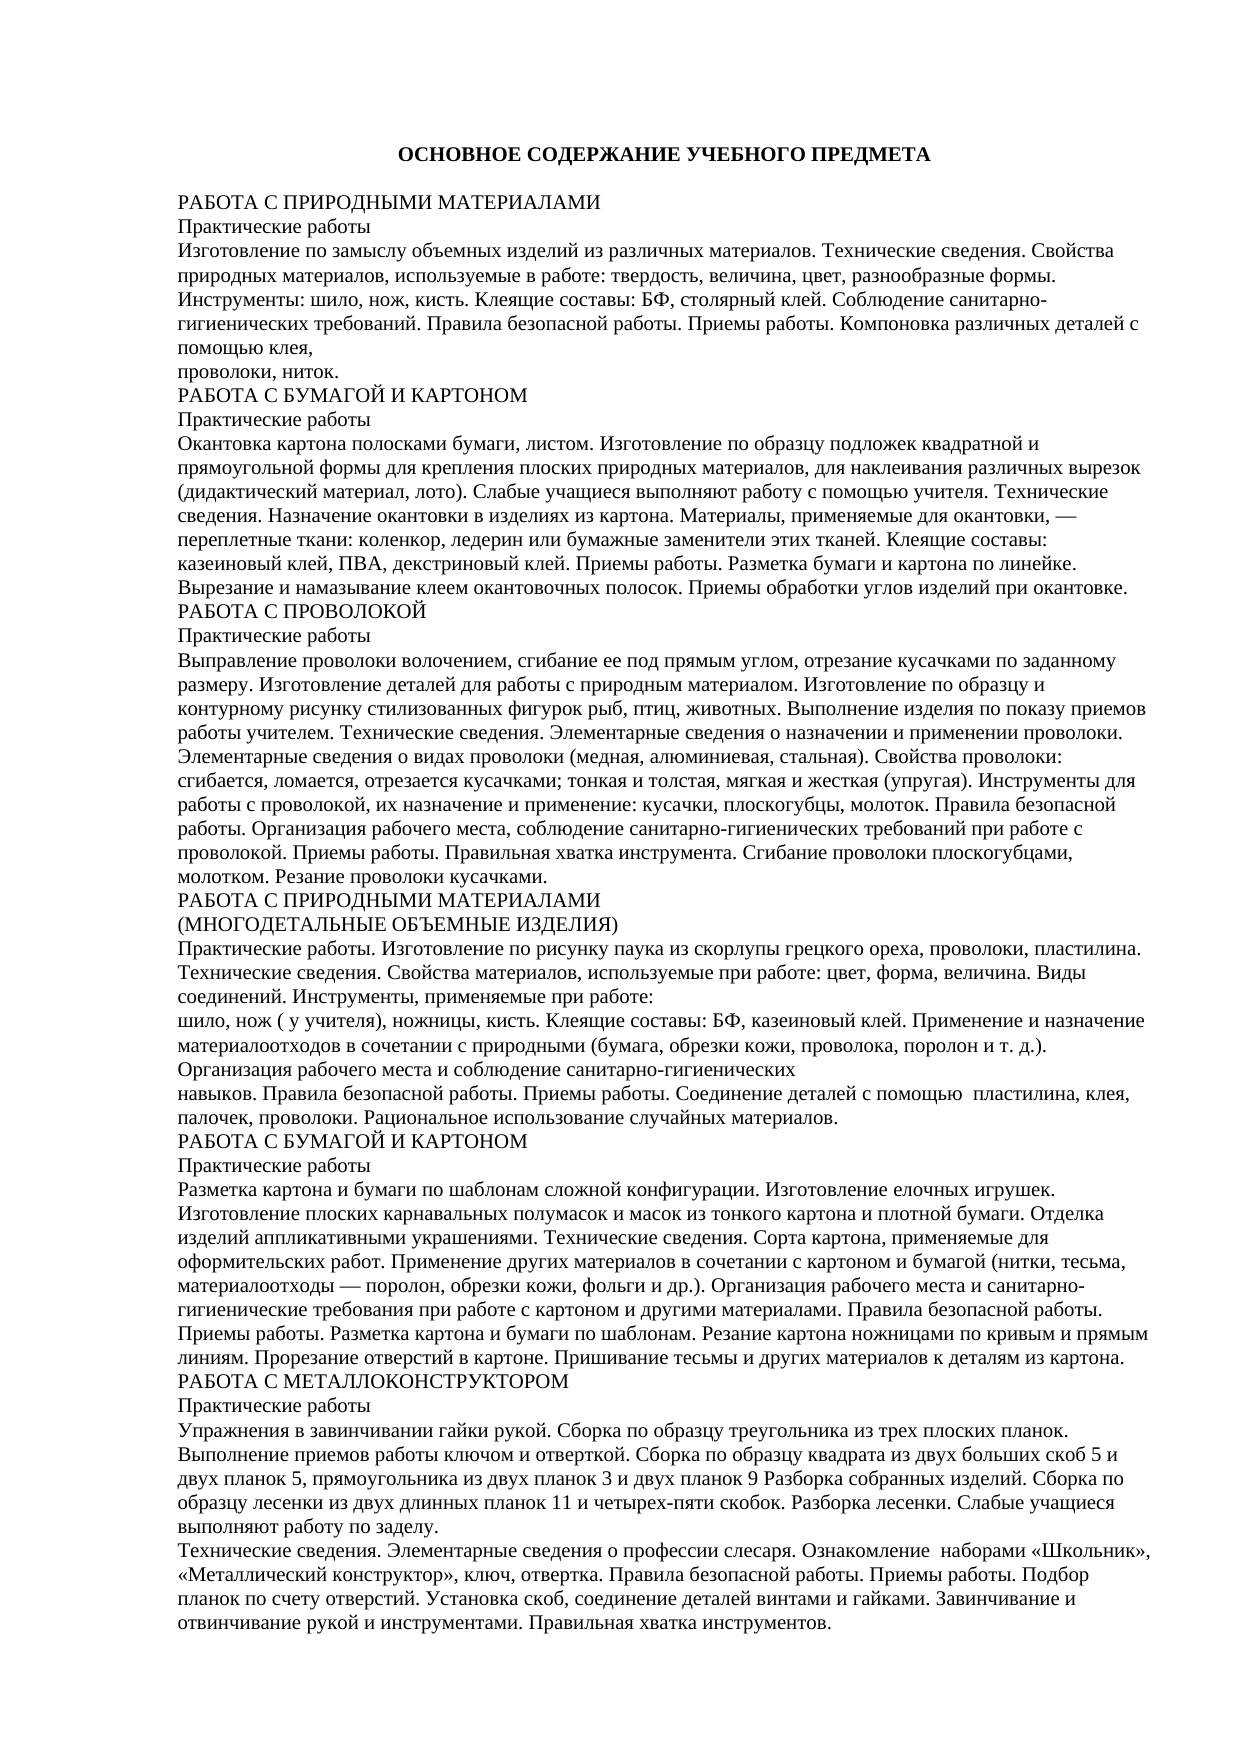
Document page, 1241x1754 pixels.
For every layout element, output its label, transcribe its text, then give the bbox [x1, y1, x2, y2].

text Изготовление по замыслу объемных изделий из различных материалов. Технические сведения. Свойства природных материалов, используемые в работе: твердость, величина, цвет, разнообразные формы. Инструменты: шило, нож, кисть. Клеящие составы: БФ, столярный клей. Соблюдение санитарно-гигиенических требований. Правила безопасной работы. Приемы работы. Компоновка различных деталей с помощью клея, [177, 238, 1152, 359]
text Практические работы [177, 1393, 1152, 1417]
text РАБОТА С БУМАГОЙ И КАРТОНОМ [177, 1129, 1152, 1153]
text РАБОТА С ПРИРОДНЫМИ МАТЕРИАЛАМИ [177, 888, 1152, 912]
text (МНОГОДЕТАЛЬНЫЕ ОБЪЕМНЫЕ ИЗДЕЛИЯ) [177, 912, 1152, 936]
text Окантовка картона полосками бумаги, листом. Изготовление по образцу подложек квадратной и прямоугольной формы для крепления плоских природных материалов, для наклеивания различных вырезок (дидактический материал, лото). Слабые учащиеся выполняют работу с помощью учителя. Технические сведения. Назначение окантовки в изделиях из картона. Материалы, применяемые для окантовки, — переплетные ткани: коленкор, ледерин или бумажные заменители этих тканей. Клеящие составы: казеиновый клей, ПВА, декстриновый клей. Приемы работы. Разметка бумаги и картона по линейке. Вырезание и намазывание клеем окантовочных полосок. Приемы обработки углов изделий при окантовке. [177, 431, 1152, 599]
text Разметка картона и бумаги по шаблонам сложной конфигурации. Изготовление елочных игрушек. Изготовление плоских карнавальных полумасок и масок из тонкого картона и плотной бумаги. Отделка изделий аппликативными украшениями. Технические сведения. Сорта картона, применяемые для оформительских работ. Применение других материалов в сочетании с картоном и бумагой (нитки, тесьма, материалоотходы — поролон, обрезки кожи, фольги и др.). Организация рабочего места и санитарно-гигиенические требования при работе с картоном и другими материалами. Правила безопасной работы. Приемы работы. Разметка картона и бумаги по шаблонам. Резание картона ножницами по кривым и прямым линиям. Прорезание отверстий в картоне. Пришивание тесьмы и других материалов к деталям из картона. [177, 1177, 1152, 1369]
text проволоки, ниток. [177, 359, 1152, 383]
text РАБОТА С МЕТАЛЛОКОНСТРУКТОРОМ [177, 1369, 1152, 1393]
text Практические работы. Изготовление по рисунку паука из скорлупы грецкого ореха, проволоки, пластилина. Технические сведения. Свойства материалов, используемые при работе: цвет, форма, величина. Виды соединений. Инструменты, применяемые при работе: [177, 936, 1152, 1008]
text Технические сведения. Элементарные сведения о профессии слесаря. Ознакомление наборами «Школьник», «Металлический конструктор», ключ, отвертка. Правила безопасной работы. Приемы работы. Подбор планок по счету отверстий. Установка скоб, соединение деталей винтами и гайками. Завинчивание и отвинчивание рукой и инструментами. Правильная хватка инструментов. [177, 1538, 1152, 1634]
text ОСНОВНОЕ СОДЕРЖАНИЕ УЧЕБНОГО ПРЕДМЕТА [177, 142, 1152, 166]
text РАБОТА С ПРОВОЛОКОЙ [177, 599, 1152, 623]
text РАБОТА С ПРИРОДНЫМИ МАТЕРИАЛАМИ [177, 190, 1152, 214]
text навыков. Правила безопасной работы. Приемы работы. Соединение деталей с помощью пластилина, клея, палочек, проволоки. Рациональное использование случайных материалов. [177, 1081, 1152, 1129]
text Практические работы [177, 214, 1152, 238]
text РАБОТА С БУМАГОЙ И КАРТОНОМ [177, 383, 1152, 407]
text Практические работы [177, 1153, 1152, 1177]
text Упражнения в завинчивании гайки рукой. Сборка по образцу треугольника из трех плоских планок. Выполнение приемов работы ключом и отверткой. Сборка по образцу квадрата из двух больших скоб 5 и двух планок 5, прямоугольника из двух планок 3 и двух планок 9 Разборка собранных изделий. Сборка по образцу лесенки из двух длинных планок 11 и четырех-пяти скобок. Разборка лесенки. Слабые учащиеся выполняют работу по заделу. [177, 1417, 1152, 1538]
text Выправление проволоки волочением, сгибание ее под прямым углом, отрезание кусачками по заданному размеру. Изготовление деталей для работы с природным материалом. Изготовление по образцу и контурному рисунку стилизованных фигурок рыб, птиц, животных. Выполнение изделия по показу приемов работы учителем. Технические сведения. Элементарные сведения о назначении и применении проволоки. Элементарные сведения о видах проволоки (медная, алюминиевая, стальная). Свойства проволоки: сгибается, ломается, отрезается кусачками; тонкая и толстая, мягкая и жесткая (упругая). Инструменты для работы с проволокой, их назначение и применение: кусачки, плоскогубцы, молоток. Правила безопасной работы. Организация рабочего места, соблюдение санитарно-гигиенических требований при работе с проволокой. Приемы работы. Правильная хватка инструмента. Сгибание проволоки плоскогубцами, молотком. Резание проволоки кусачками. [177, 647, 1152, 888]
text Практические работы [177, 623, 1152, 647]
text шило, нож ( у учителя), ножницы, кисть. Клеящие составы: БФ, казеиновый клей. Применение и назначение материалоотходов в сочетании с природными (бумага, обрезки кожи, проволока, поролон и т. д.). Организация рабочего места и соблюдение санитарно-гигиенических [177, 1008, 1152, 1081]
text Практические работы [177, 407, 1152, 431]
